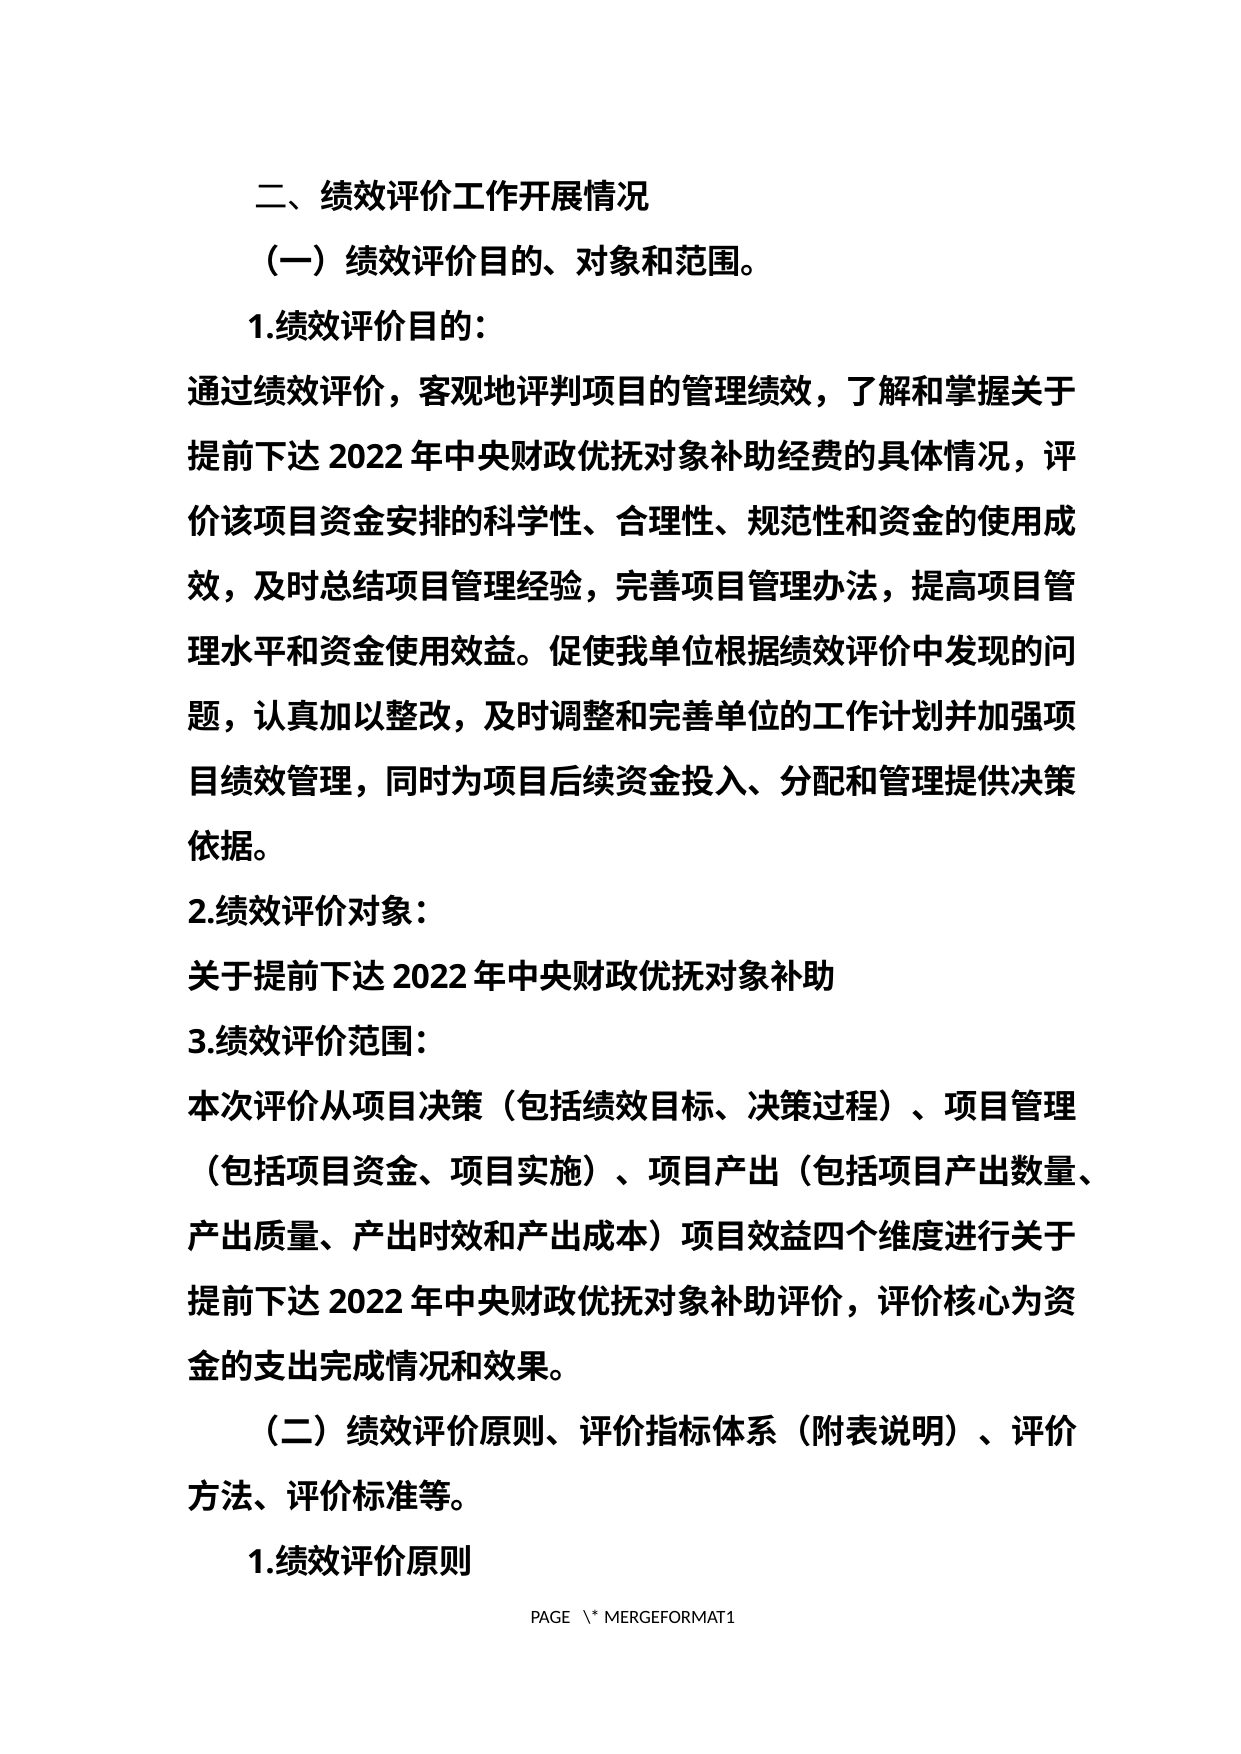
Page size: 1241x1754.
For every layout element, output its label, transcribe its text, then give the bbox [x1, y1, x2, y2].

text （一）绩效评价目的、对象和范围。 [187, 227, 1078, 292]
text 1.绩效评价目的： 通过绩效评价，客观地评判项目的管理绩效，了解和掌握关于提前下达2022年中央财政优抚对象补助经费的具体情况，评价该项目资金安排的科学性、合理性、规范性和资金的使用成效，及时总结项目管理经验，完善项目管理办法，提高项目管理水平和资金使用效益。促使我单位根据绩效评价中发现的问题，认真加以整改，及时调整和完善单位的工作计划并加强项目绩效管理，同时为项目后续资金投入、分配和管理提供决策依据。 2.绩效评价对象： 关于提前下达2022年中央财政优抚对象补助 3.绩效评价范围： 本次评价从项目决策（包括绩效目标、决策过程）、项目管理（包括项目资金、项目实施）、项目产出（包括项目产出数量、产出质量、产出时效和产出成本）项目效益四个维度进行关于提前下达2022年中央财政优抚对象补助评价，评价核心为资金的支出完成情况和效果。 [187, 292, 1078, 1397]
text （二）绩效评价原则、评价指标体系（附表说明）、评价方法、评价标准等。 [187, 1397, 1078, 1527]
text 二、绩效评价工作开展情况 [187, 162, 1078, 227]
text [187, 1527, 1078, 1592]
